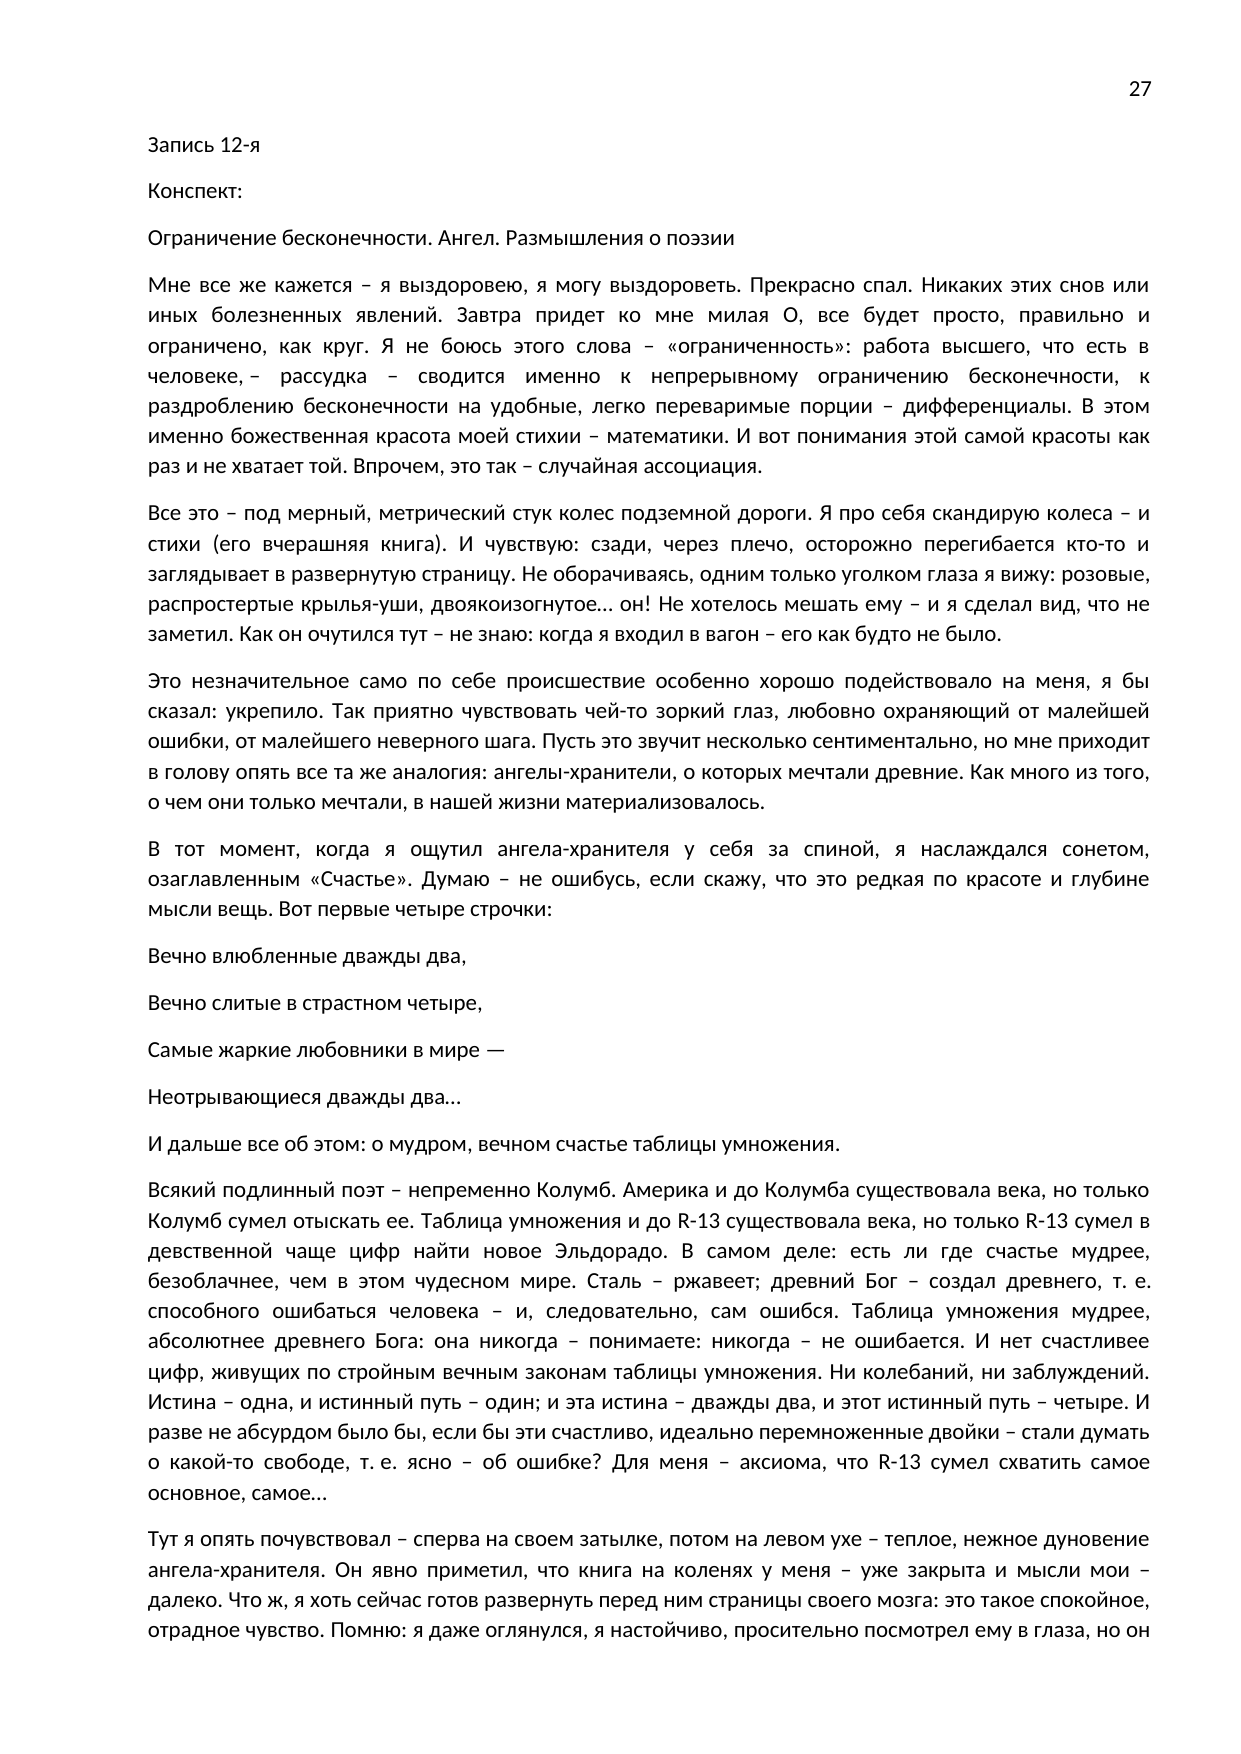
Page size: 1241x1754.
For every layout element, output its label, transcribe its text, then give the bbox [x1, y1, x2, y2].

text Все это – под мерный, метрический стук колес подземной дороги. Я про себя скандирую колеса – и стихи (его вчерашняя книга). И чувствую: сзади, через плечо, осторожно перегибается кто-то и заглядывает в развернутую страницу. Не оборачиваясь, одним только уголком глаза я вижу: розовые, распростертые крылья-уши, двоякоизогнутое… он! Не хотелось мешать ему – и я сделал вид, что не заметил. Как он очутился тут – не знаю: когда я входил в вагон – его как будто не было. [148, 498, 1152, 647]
text Всякий подлинный поэт – непременно Колумб. Америка и до Колумба существовала века, но только Колумб сумел отыскать ее. Таблица умножения и до R-13 существовала века, но только R-13 сумел в девственной чаще цифр найти новое Эльдорадо. В самом деле: есть ли где счастье мудрее, безоблачнее, чем в этом чудесном мире. Сталь – ржавеет; древний Бог – создал древнего, т. е. способного ошибаться человека – и, следовательно, сам ошибся. Таблица умножения мудрее, абсолютнее древнего Бога: она никогда – понимаете: никогда – не ошибается. И нет счастливее цифр, живущих по стройным вечным законам таблицы умножения. Ни колебаний, ни заблуждений. Истина – одна, и истинный путь – один; и эта истина – дважды два, и этот истинный путь – четыре. И разве не абсурдом было бы, если бы эти счастливо, идеально перемноженные двойки – стали думать о какой-то свободе, т. е. ясно – об ошибке? Для меня – аксиома, что R-13 сумел схватить самое основное, самое… [148, 1176, 1152, 1506]
text Мне все же кажется – я выздоровею, я могу выздороветь. Прекрасно спал. Никаких этих снов или иных болезненных явлений. Завтра придет ко мне милая О, все будет просто, правильно и ограничено, как круг. Я не боюсь этого слова – «ограниченность»: работа высшего, что есть в человеке, – рассудка – сводится именно к непрерывному ограничению бесконечности, к раздроблению бесконечности на удобные, легко переваримые порции – дифференциалы. В этом именно божественная красота моей стихии – математики. И вот понимания этой самой красоты как раз и не хватает той. Впрочем, это так – случайная ассоциация. [148, 270, 1152, 480]
text Самые жаркие любовники в мире — [148, 1035, 1152, 1063]
text Запись 12-я [148, 130, 1152, 158]
text Вечно влюбленные дважды два, [148, 941, 1152, 969]
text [148, 1524, 1152, 1643]
text Неотрывающиеся дважды два… [148, 1082, 1152, 1110]
text И дальше все об этом: о мудром, вечном счастье таблицы умножения. [148, 1129, 1152, 1157]
text Ограничение бесконечности. Ангел. Размышления о поэзии [148, 223, 1152, 252]
text Вечно слитые в страстном четыре, [148, 988, 1152, 1016]
text Конспект: [148, 177, 1152, 205]
text В тот момент, когда я ощутил ангела-хранителя у себя за спиной, я наслаждался сонетом, озаглавленным «Счастье». Думаю – не ошибусь, если скажу, что это редкая по красоте и глубине мысли вещь. Вот первые четыре строчки: [148, 834, 1152, 922]
text Это незначительное само по себе происшествие особенно хорошо подействовало на меня, я бы сказал: укрепило. Так приятно чувствовать чей-то зоркий глаз, любовно охраняющий от малейшей ошибки, от малейшего неверного шага. Пусть это звучит несколько сентиментально, но мне приходит в голову опять все та же аналогия: ангелы-хранители, о которых мечтали древние. Как много из того, о чем они только мечтали, в нашей жизни материализовалось. [148, 666, 1152, 815]
